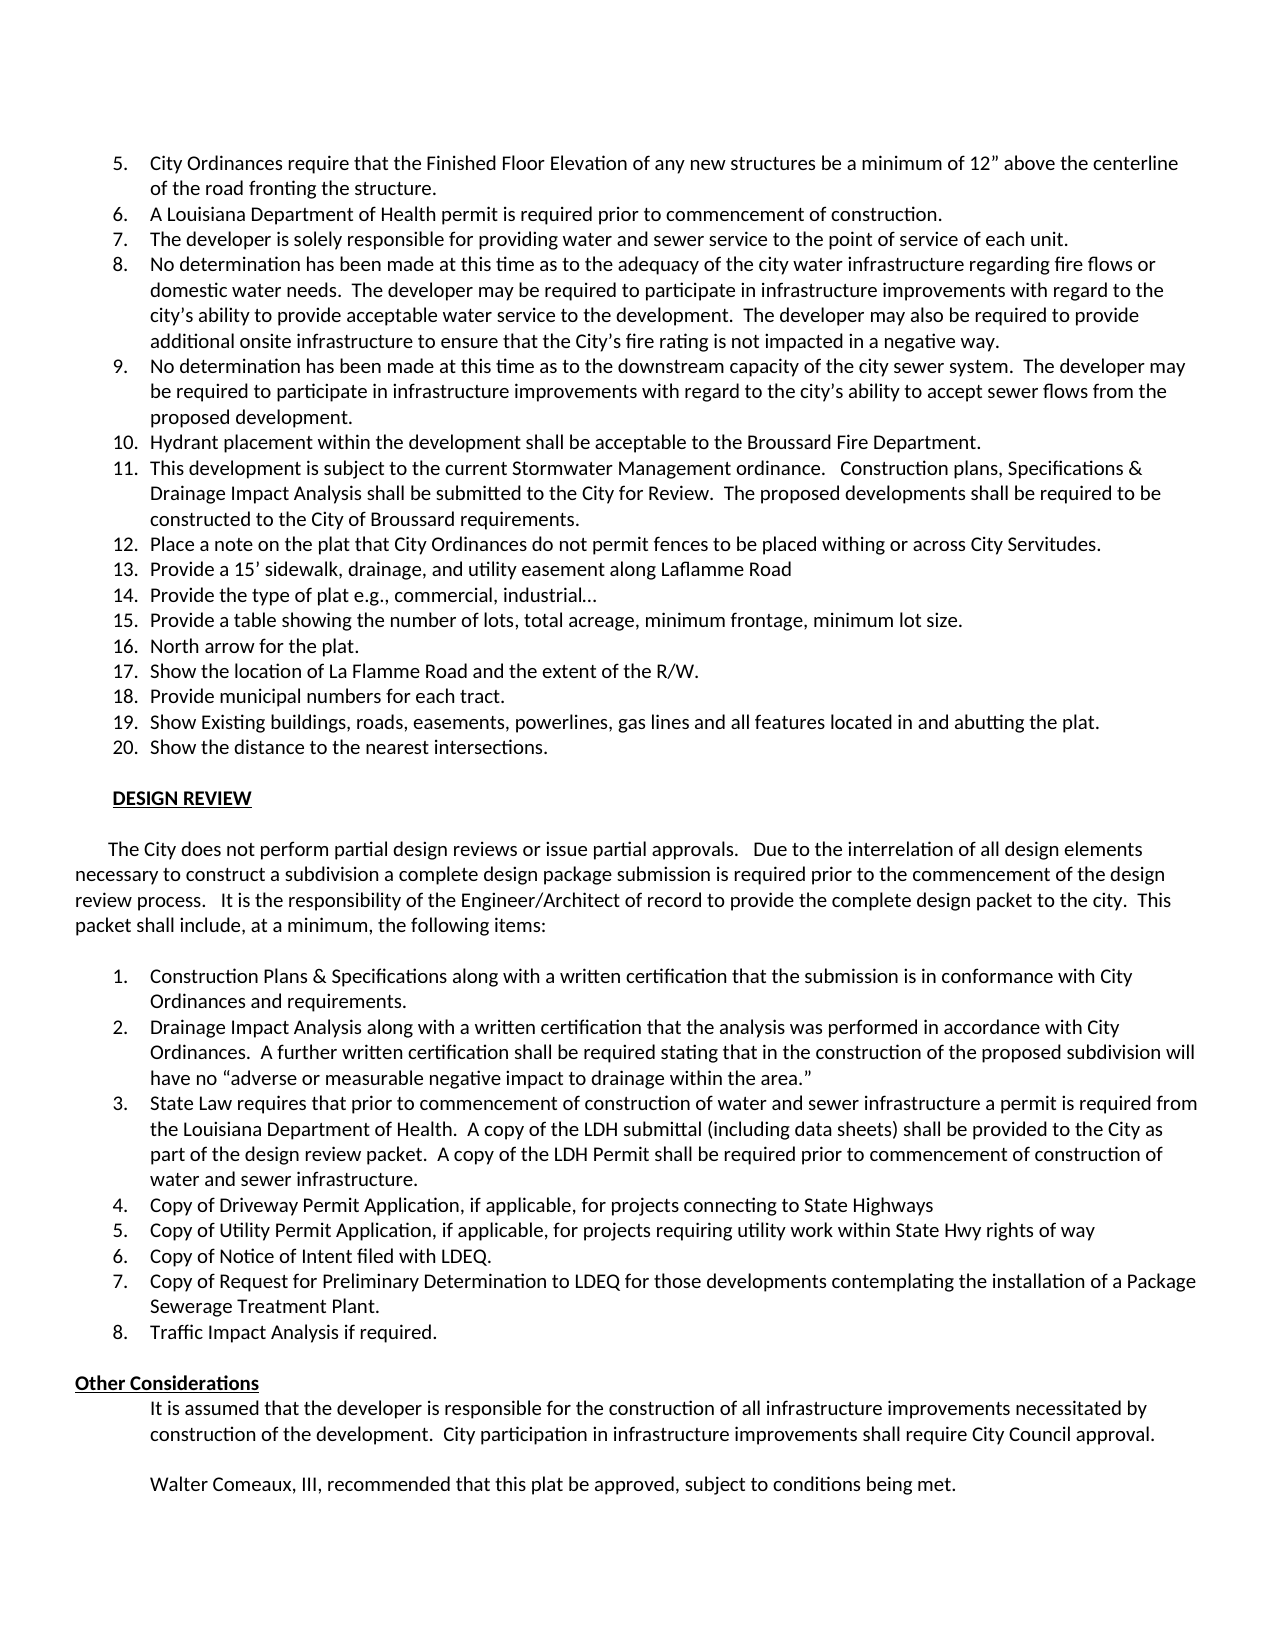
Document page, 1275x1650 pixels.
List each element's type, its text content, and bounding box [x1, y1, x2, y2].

text The City does not perform partial design reviews or issue partial approvals. Due to the interrelation of all design elements necessary to construct a subdivision a complete design package submission is required prior to the commencement of the design review process. It is the responsibility of the Engineer/Architect of record to provide the complete design packet to the city. This packet shall include, at a minimum, the following items: [75, 836, 1200, 938]
list No determination has been made at this time as to the adequacy of the city water infrastructure regarding fire flows or domestic water needs. The developer may be required to participate in infrastructure improvements with regard to the city’s ability to provide acceptable water service to the development. The developer may also be required to provide additional onsite infrastructure to ensure that the City’s fire rating is not impacted in a negative way. [112, 252, 1200, 353]
list Copy of Request for Preliminary Determination to LDEQ for those developments contemplating the installation of a Package Sewerage Treatment Plant. [112, 1268, 1200, 1319]
text Walter Comeaux, III, recommended that this plat be approved, subject to conditions being met. [150, 1472, 1200, 1497]
list North arrow for the plat. [112, 633, 1200, 658]
list Copy of Utility Permit Application, if applicable, for projects requiring utility work within State Hwy rights of way [112, 1217, 1200, 1243]
list Show the distance to the nearest intersections. [112, 734, 1200, 760]
text DESIGN REVIEW [112, 785, 1200, 811]
text Other Considerations [75, 1370, 1200, 1395]
list Construction Plans & Specifications along with a written certification that the submission is in conformance with City Ordinances and requirements. [112, 963, 1200, 1014]
list Show the location of La Flamme Road and the extent of the R/W. [112, 658, 1200, 684]
list Provide the type of plat e.g., commercial, industrial… [112, 582, 1200, 607]
list The developer is solely responsible for providing water and sewer service to the point of service of each unit. [112, 226, 1200, 252]
list Provide municipal numbers for each tract. [112, 684, 1200, 709]
list Provide a table showing the number of lots, total acreage, minimum frontage, minimum lot size. [112, 607, 1200, 633]
list Copy of Notice of Intent filed with LDEQ. [112, 1243, 1200, 1268]
list Copy of Driveway Permit Application, if applicable, for projects connecting to State Highways [112, 1192, 1200, 1217]
list Drainage Impact Analysis along with a written certification that the analysis was performed in accordance with City Ordinances. A further written certification shall be required stating that in the construction of the proposed subdivision will have no “adverse or measurable negative impact to drainage within the area.” [112, 1014, 1200, 1090]
list No determination has been made at this time as to the downstream capacity of the city sewer system. The developer may be required to participate in infrastructure improvements with regard to the city’s ability to accept sewer flows from the proposed development. [112, 353, 1200, 429]
list Hydrant placement within the development shall be acceptable to the Broussard Fire Department. [112, 429, 1200, 455]
list Traffic Impact Analysis if required. [112, 1319, 1200, 1344]
list Provide a 15’ sidewalk, drainage, and utility easement along Laflamme Road [112, 557, 1200, 582]
text It is assumed that the developer is responsible for the construction of all infrastructure improvements necessitated by construction of the development. City participation in infrastructure improvements shall require City Council approval. [150, 1395, 1200, 1446]
list A Louisiana Department of Health permit is required prior to commencement of construction. [112, 201, 1200, 226]
list This development is subject to the current Stormwater Management ordinance. Construction plans, Specifications & Drainage Impact Analysis shall be submitted to the City for Review. The proposed developments shall be required to be constructed to the City of Broussard requirements. [112, 455, 1200, 531]
list Show Existing buildings, roads, easements, powerlines, gas lines and all features located in and abutting the plat. [112, 709, 1200, 734]
list State Law requires that prior to commencement of construction of water and sewer infrastructure a permit is required from the Louisiana Department of Health. A copy of the LDH submittal (including data sheets) shall be provided to the City as part of the design review packet. A copy of the LDH Permit shall be required prior to commencement of construction of water and sewer infrastructure. [112, 1090, 1200, 1192]
list City Ordinances require that the Finished Floor Elevation of any new structures be a minimum of 12” above the centerline of the road fronting the structure. [112, 150, 1200, 201]
list Place a note on the plat that City Ordinances do not permit fences to be placed withing or across City Servitudes. [112, 531, 1200, 557]
